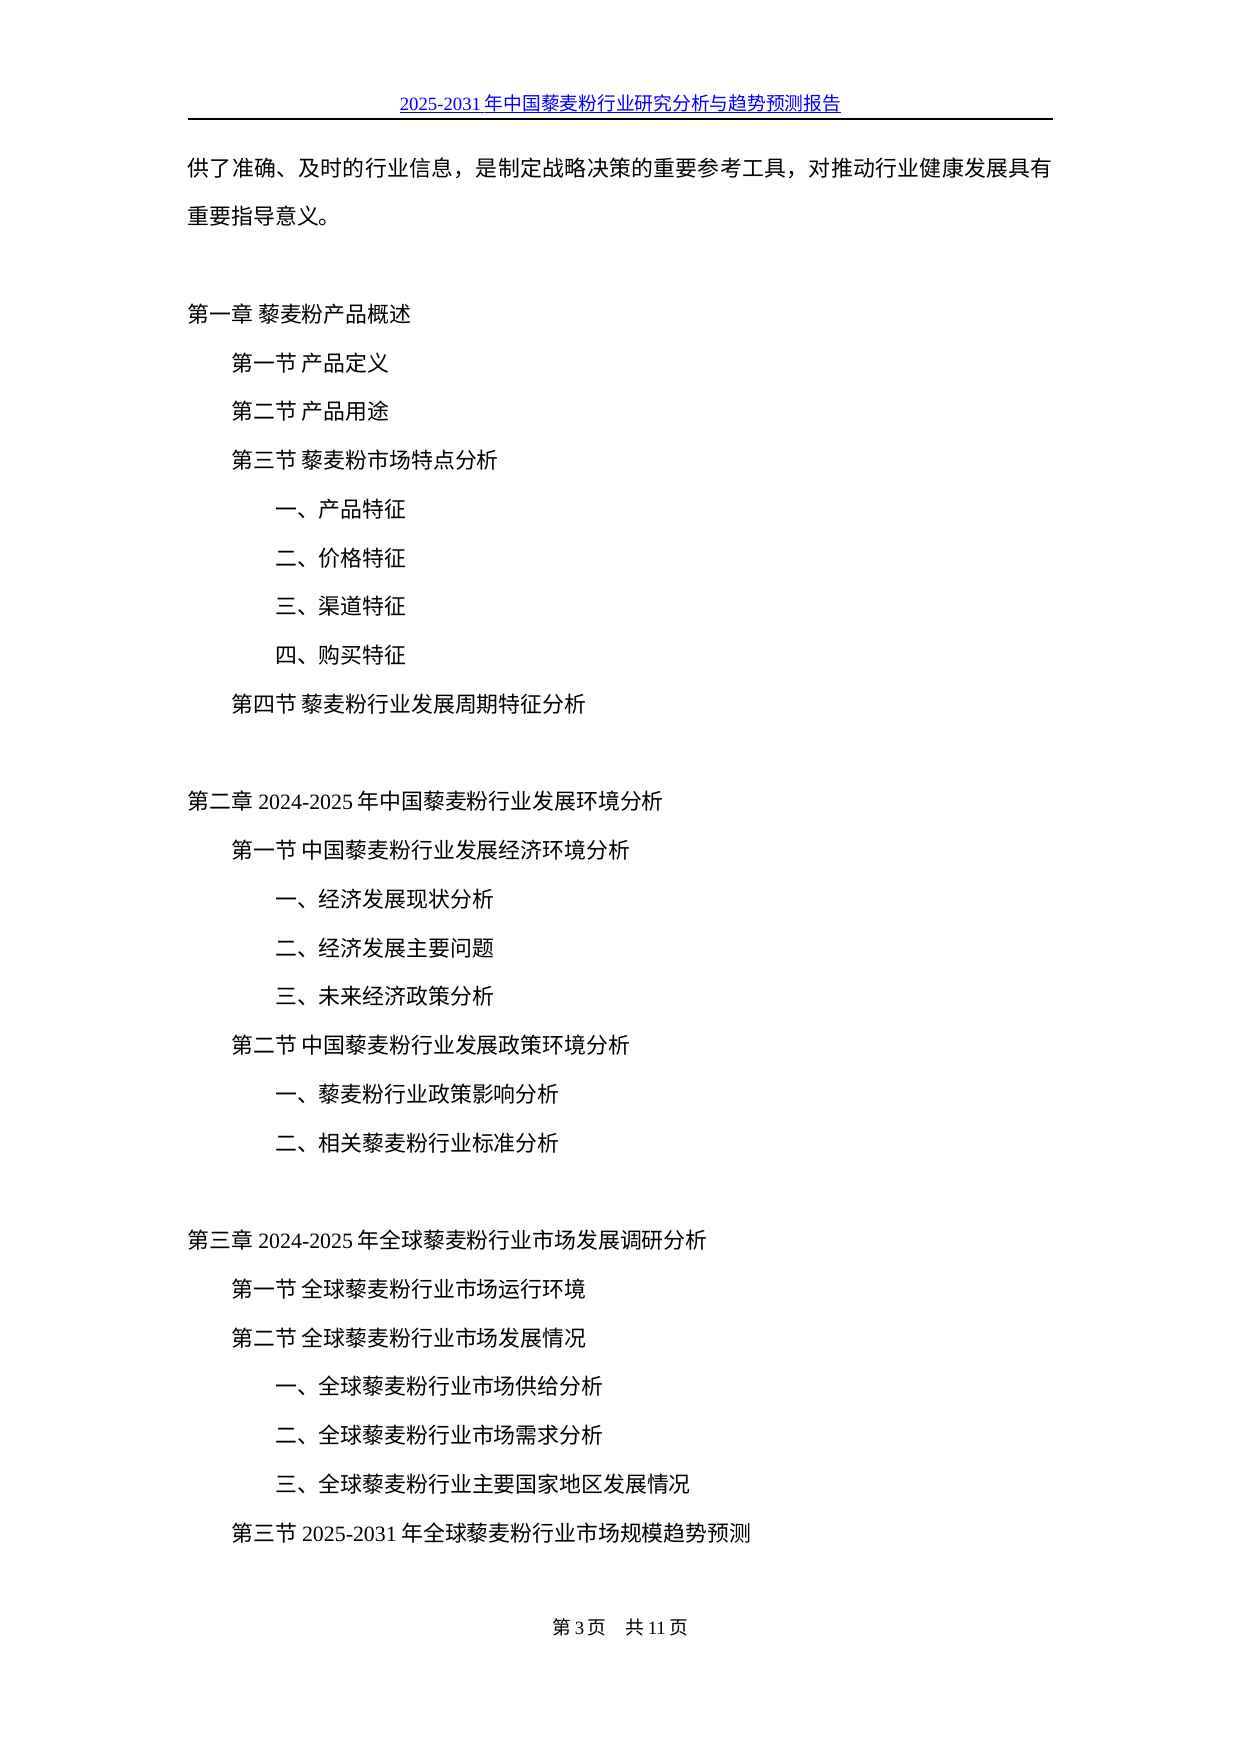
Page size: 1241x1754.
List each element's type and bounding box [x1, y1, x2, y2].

text [187, 150, 1053, 1548]
